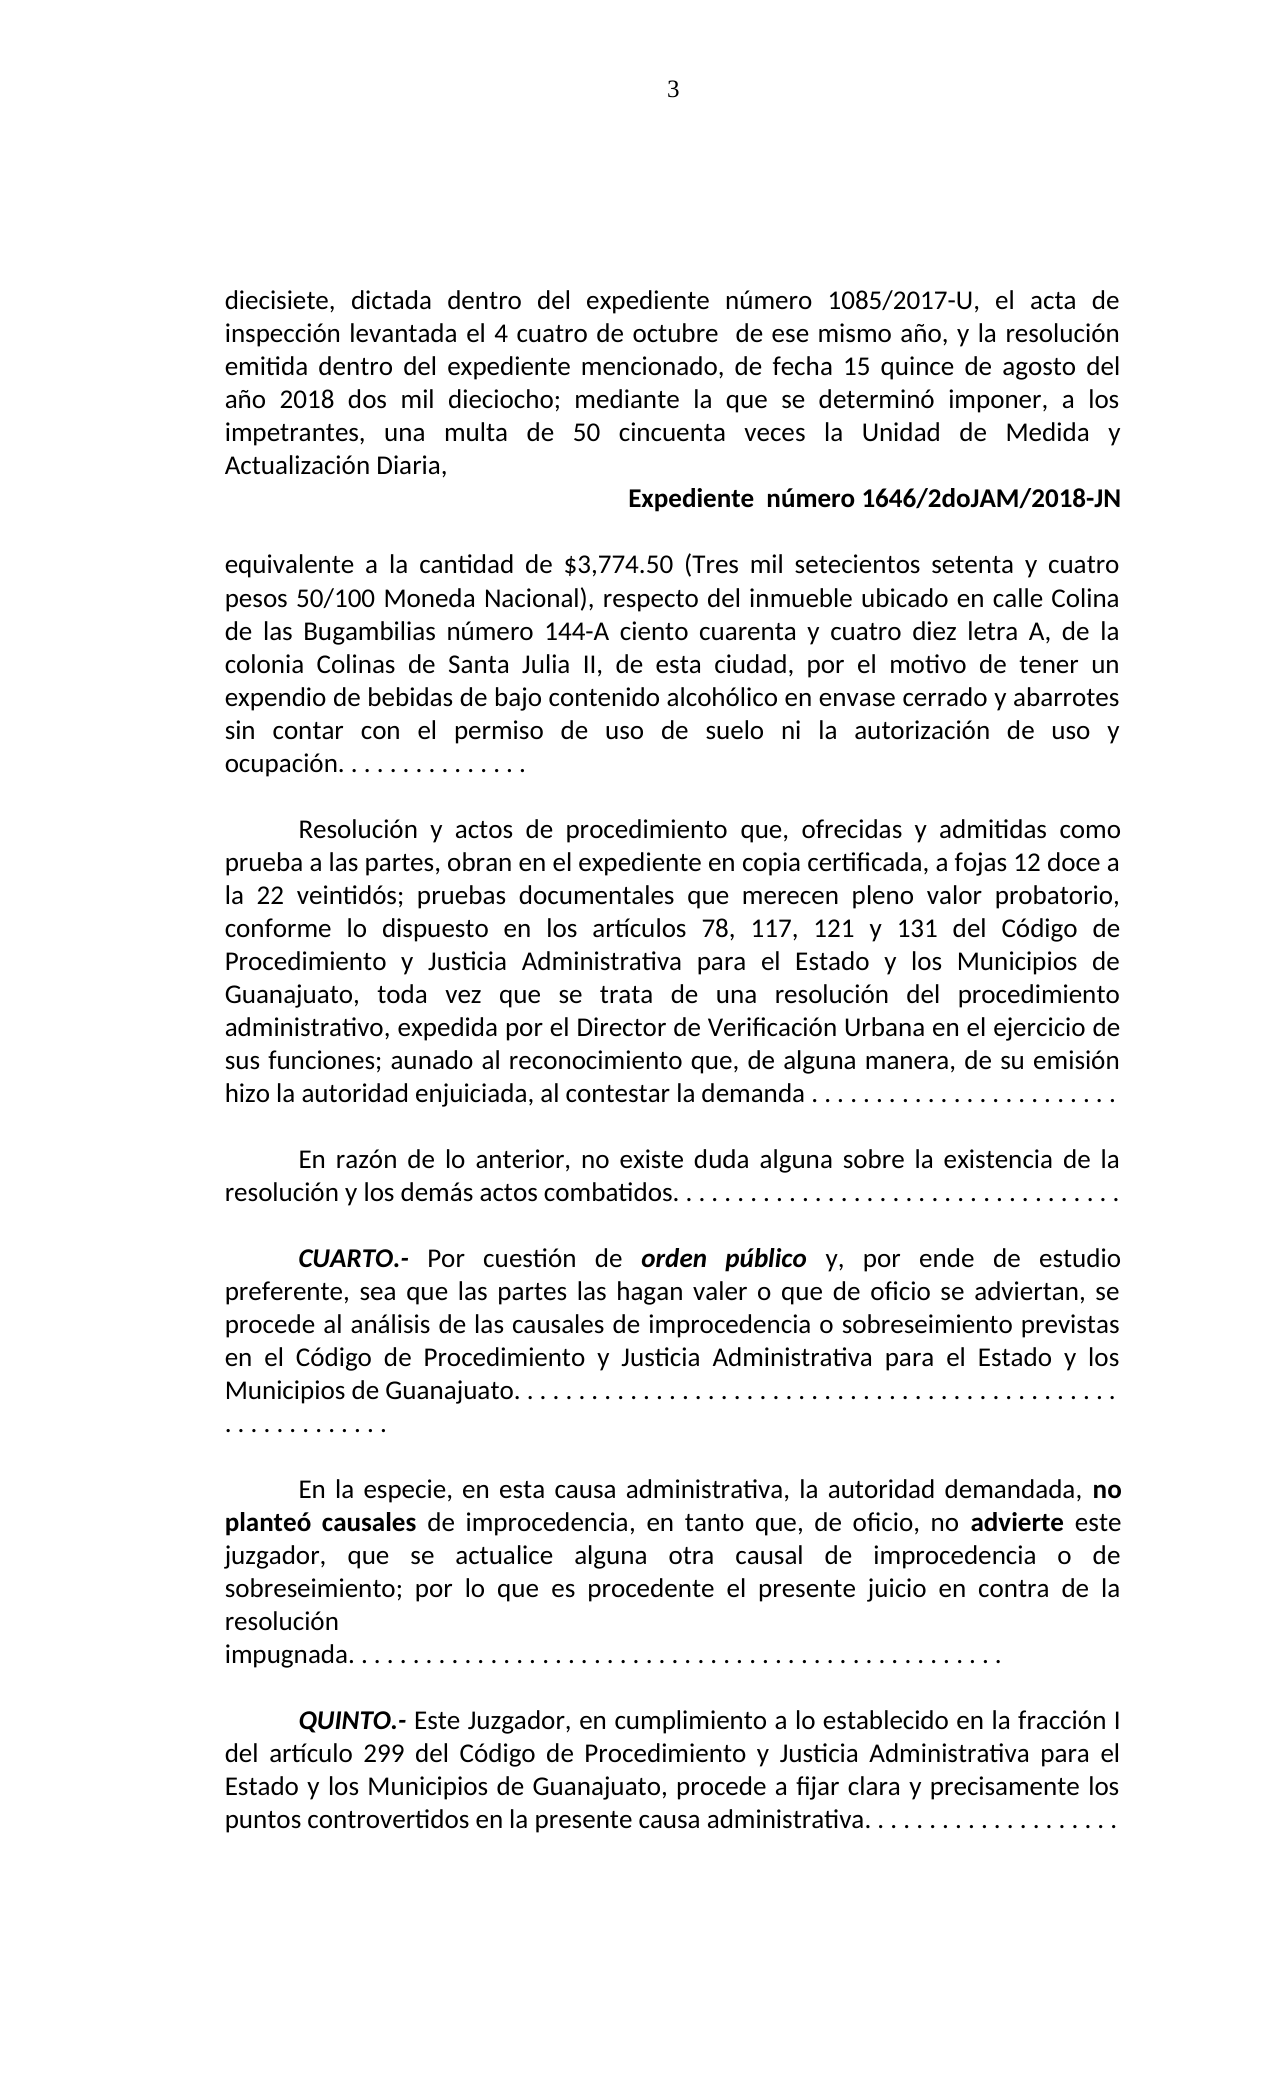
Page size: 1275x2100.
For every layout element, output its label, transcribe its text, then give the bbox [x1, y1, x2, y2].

text QUINTO.- Este Juzgador, en cumplimiento a lo establecido en la fracción I del artículo 299 del Código de Procedimiento y Justicia Administrativa para el Estado y los Municipios de Guanajuato, procede a fijar clara y precisamente los puntos controvertidos en la presente causa administrativa. . . . . . . . . . . . . . . . . . . . [224, 1703, 1121, 1836]
text Expediente número 1646/2doJAM/2018-JN [224, 482, 1121, 515]
text Resolución y actos de procedimiento que, ofrecidas y admitidas como prueba a las partes, obran en el expediente en copia certificada, a fojas 12 doce a la 22 veintidós; pruebas documentales que merecen pleno valor probatorio, conforme lo dispuesto en los artículos 78, 117, 121 y 131 del Código de Procedimiento y Justicia Administrativa para el Estado y los Municipios de Guanajuato, toda vez que se trata de una resolución del procedimiento administrativo, expedida por el Director de Verificación Urbana en el ejercicio de sus funciones; aunado al reconocimiento que, de alguna manera, de su emisión hizo la autoridad enjuiciada, al contestar la demanda . . . . . . . . . . . . . . . . . . . . . . . . [224, 812, 1121, 1109]
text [224, 283, 1121, 482]
text CUARTO.- Por cuestión de orden público y, por ende de estudio preferente, sea que las partes las hagan valer o que de oficio se adviertan, se procede al análisis de las causales de improcedencia o sobreseimiento previstas en el Código de Procedimiento y Justicia Administrativa para el Estado y los Municipios de Guanajuato. . . . . . . . . . . . . . . . . . . . . . . . . . . . . . . . . . . . . . . . . . . . . . . . . . . . . . . . . . . . [224, 1241, 1121, 1439]
text En la especie, en esta causa administrativa, la autoridad demandada, no planteó causales de improcedencia, en tanto que, de oficio, no advierte este juzgador, que se actualice alguna otra causal de improcedencia o de sobreseimiento; por lo que es procedente el presente juicio en contra de la resolución impugnada. . . . . . . . . . . . . . . . . . . . . . . . . . . . . . . . . . . . . . . . . . . . . . . . . . . [224, 1472, 1121, 1670]
text equivalente a la cantidad de $3,774.50 (Tres mil setecientos setenta y cuatro pesos 50/100 Moneda Nacional), respecto del inmueble ubicado en calle Colina de las Bugambilias número 144-A ciento cuarenta y cuatro diez letra A, de la colonia Colinas de Santa Julia II, de esta ciudad, por el motivo de tener un expendio de bebidas de bajo contenido alcohólico en envase cerrado y abarrotes sin contar con el permiso de uso de suelo ni la autorización de uso y ocupación. . . . . . . . . . . . . . . [224, 548, 1121, 779]
text En razón de lo anterior, no existe duda alguna sobre la existencia de la resolución y los demás actos combatidos. . . . . . . . . . . . . . . . . . . . . . . . . . . . . . . . . . . [224, 1142, 1121, 1208]
